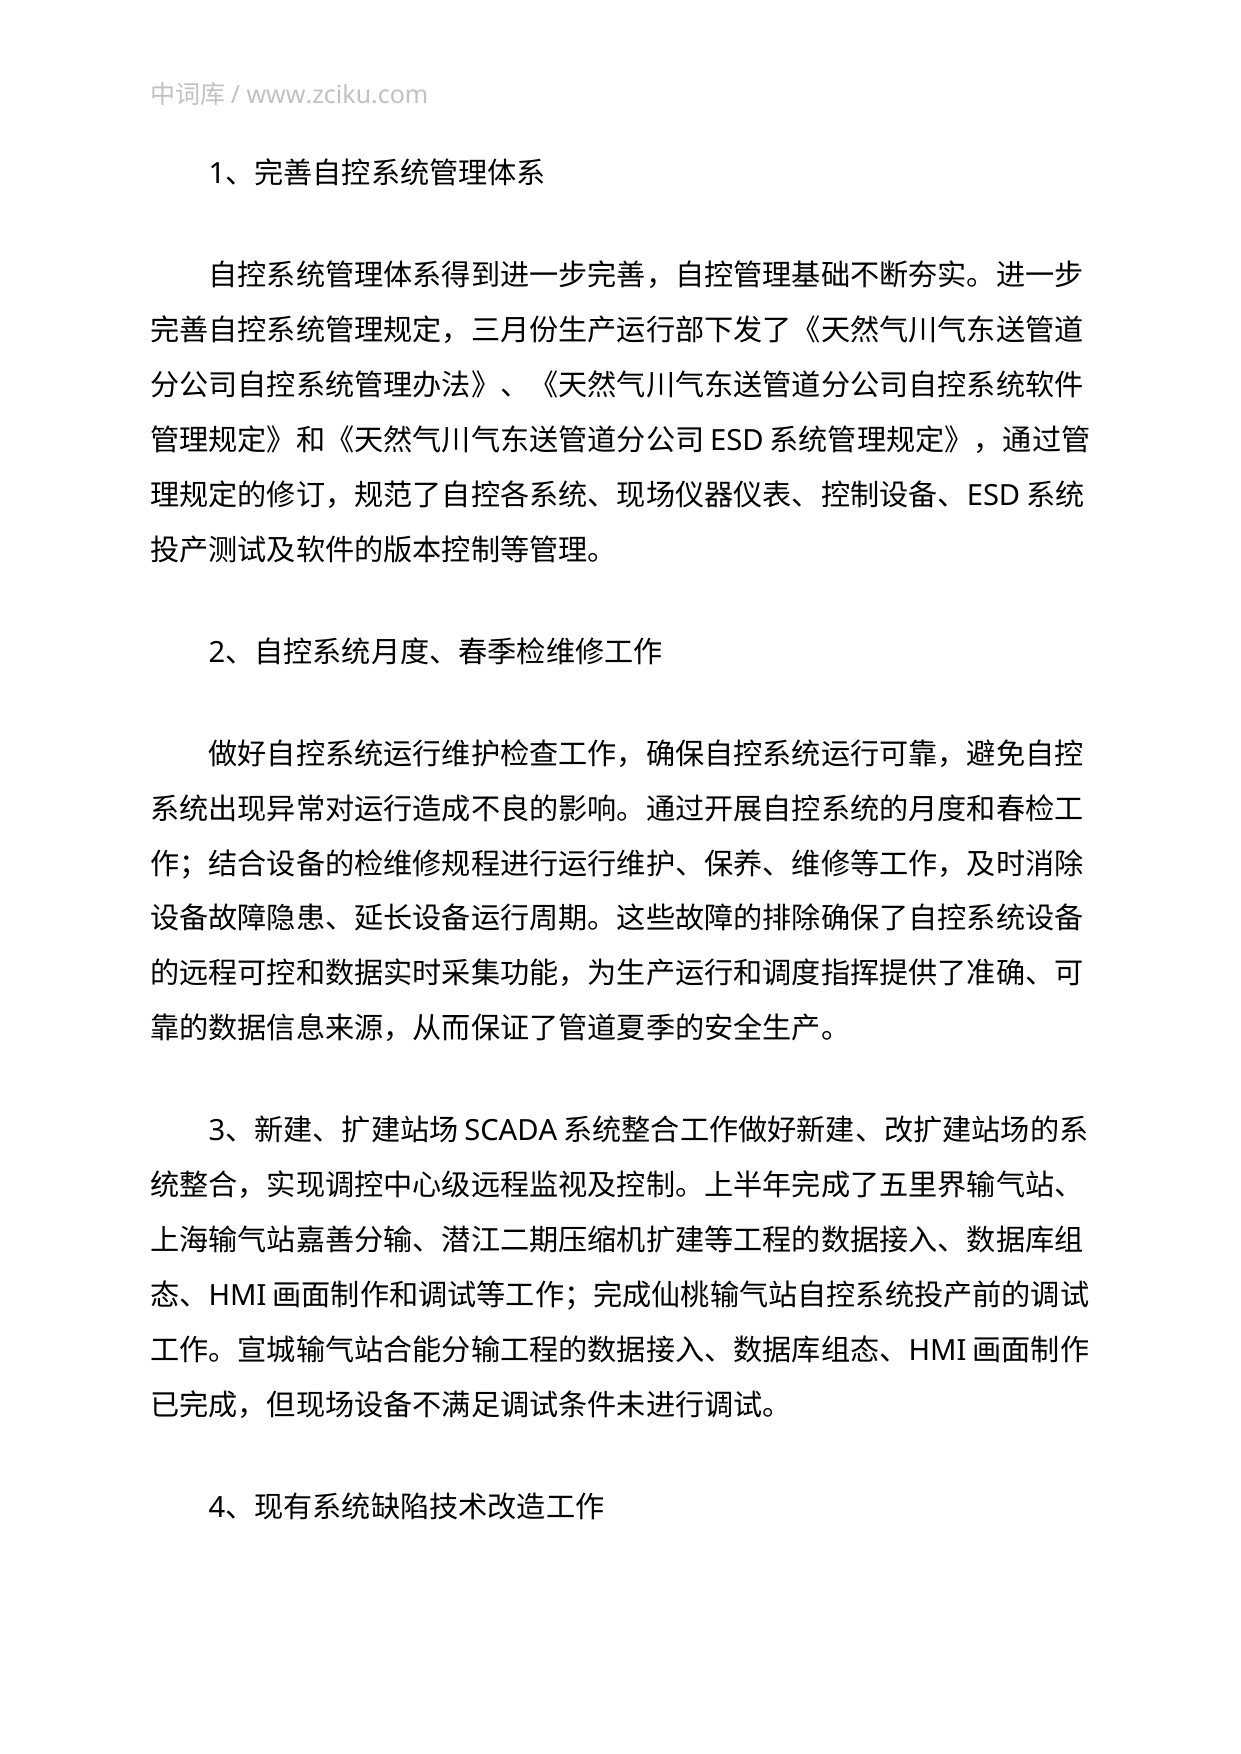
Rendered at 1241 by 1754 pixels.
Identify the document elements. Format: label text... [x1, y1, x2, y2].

text 1、完善自控系统管理体系 [150, 150, 1090, 192]
text 3、新建、扩建站场SCADA系统整合工作做好新建、改扩建站场的系统整合，实现调控中心级远程监视及控制。上半年完成了五里界输气站、上海输气站嘉善分输、潜江二期压缩机扩建等工程的数据接入、数据库组态、HMI画面制作和调试等工作；完成仙桃输气站自控系统投产前的调试工作。宣城输气站合能分输工程的数据接入、数据库组态、HMI画面制作已完成，但现场设备不满足调试条件未进行调试。 [150, 1107, 1090, 1424]
text 4、现有系统缺陷技术改造工作 [150, 1483, 1090, 1526]
text 做好自控系统运行维护检查工作，确保自控系统运行可靠，避免自控系统出现异常对运行造成不良的影响。通过开展自控系统的月度和春检工作；结合设备的检维修规程进行运行维护、保养、维修等工作，及时消除设备故障隐患、延长设备运行周期。这些故障的排除确保了自控系统设备的远程可控和数据实时采集功能，为生产运行和调度指挥提供了准确、可靠的数据信息来源，从而保证了管道夏季的安全生产。 [150, 730, 1090, 1047]
text 自控系统管理体系得到进一步完善，自控管理基础不断夯实。进一步完善自控系统管理规定，三月份生产运行部下发了《天然气川气东送管道分公司自控系统管理办法》、《天然气川气东送管道分公司自控系统软件管理规定》和《天然气川气东送管道分公司ESD系统管理规定》，通过管理规定的修订，规范了自控各系统、现场仪器仪表、控制设备、ESD系统投产测试及软件的版本控制等管理。 [150, 252, 1090, 569]
text 2、自控系统月度、春季检维修工作 [150, 628, 1090, 671]
